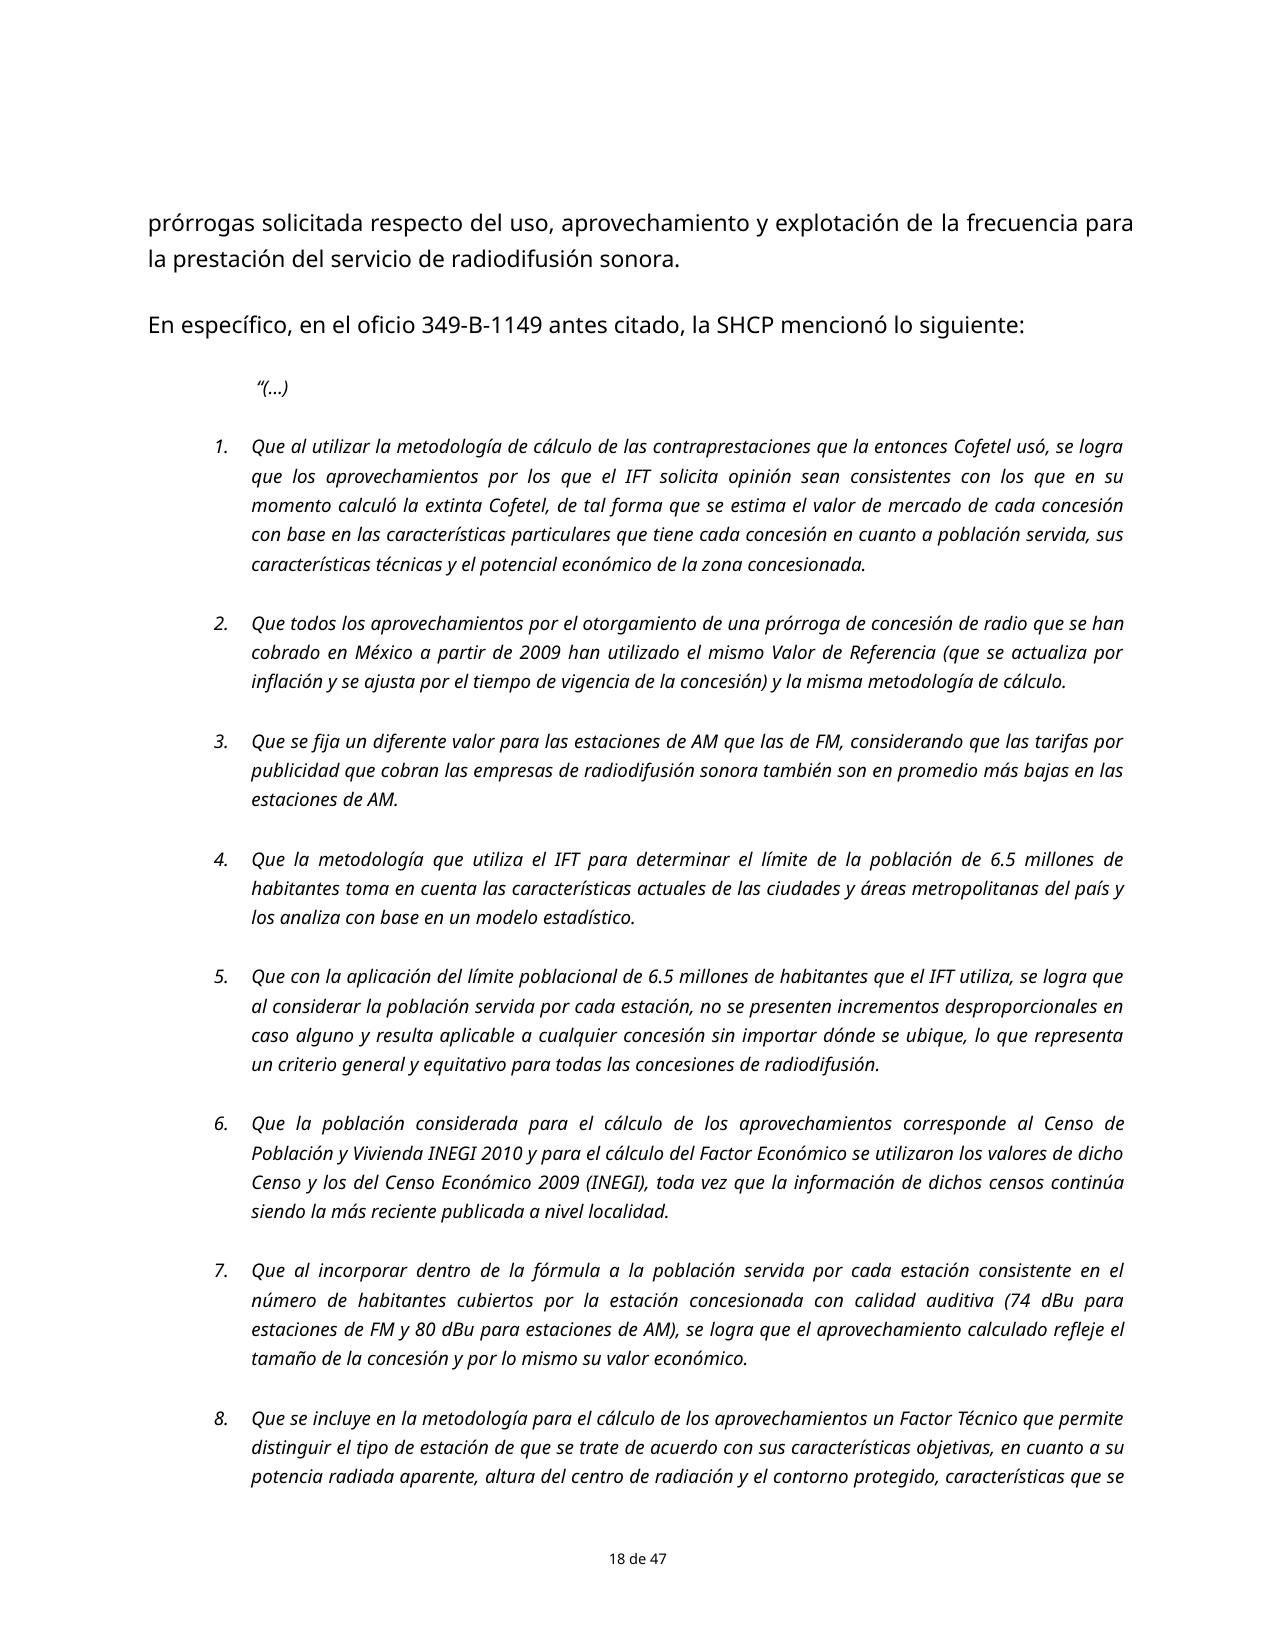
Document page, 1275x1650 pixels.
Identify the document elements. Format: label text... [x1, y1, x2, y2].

text En específico, en el oficio 349-B-1149 antes citado, la SHCP mencionó lo siguiente: [148, 309, 1127, 340]
list Que se fija un diferente valor para las estaciones de AM que las de FM, considerando que las tarifas por publicidad que cobran las empresas de radiodifusión sonora también son en promedio más bajas en las estaciones de AM. [214, 728, 1127, 812]
list Que al utilizar la metodología de cálculo de las contraprestaciones que la entonces Cofetel usó, se logra que los aprovechamientos por los que el IFT solicita opinión sean consistentes con los que en su momento calculó la extinta Cofetel, de tal forma que se estima el valor de mercado de cada concesión con base en las características particulares que tiene cada concesión en cuanto a población servida, sus características técnicas y el potencial económico de la zona concesionada. [214, 434, 1127, 576]
list Que todos los aprovechamientos por el otorgamiento de una prórroga de concesión de radio que se han cobrado en México a partir de 2009 han utilizado el mismo Valor de Referencia (que se actualiza por inflación y se ajusta por el tiempo de vigencia de la concesión) y la misma metodología de cálculo. [214, 610, 1127, 694]
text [148, 207, 1134, 274]
list Que la metodología que utiliza el IFT para determinar el límite de la población de 6.5 millones de habitantes toma en cuenta las características actuales de las ciudades y áreas metropolitanas del país y los analiza con base en un modelo estadístico. [214, 846, 1127, 930]
list Que al incorporar dentro de la fórmula a la población servida por cada estación consistente en el número de habitantes cubiertos por la estación concesionada con calidad auditiva (74 dBu para estaciones de FM y 80 dBu para estaciones de AM), se logra que el aprovechamiento calculado refleje el tamaño de la concesión y por lo mismo su valor económico. [214, 1258, 1127, 1371]
list Que con la aplicación del límite poblacional de 6.5 millones de habitantes que el IFT utiliza, se logra que al considerar la población servida por cada estación, no se presenten incrementos desproporcionales en caso alguno y resulta aplicable a cualquier concesión sin importar dónde se ubique, lo que representa un criterio general y equitativo para todas las concesiones de radiodifusión. [214, 964, 1127, 1077]
text “(…) [251, 374, 1127, 400]
list Que la población considerada para el cálculo de los aprovechamientos corresponde al Censo de Población y Vivienda INEGI 2010 y para el cálculo del Factor Económico se utilizaron los valores de dicho Censo y los del Censo Económico 2009 (INEGI), toda vez que la información de dichos censos continúa siendo la más reciente publicada a nivel localidad. [214, 1111, 1127, 1224]
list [214, 1405, 1127, 1489]
